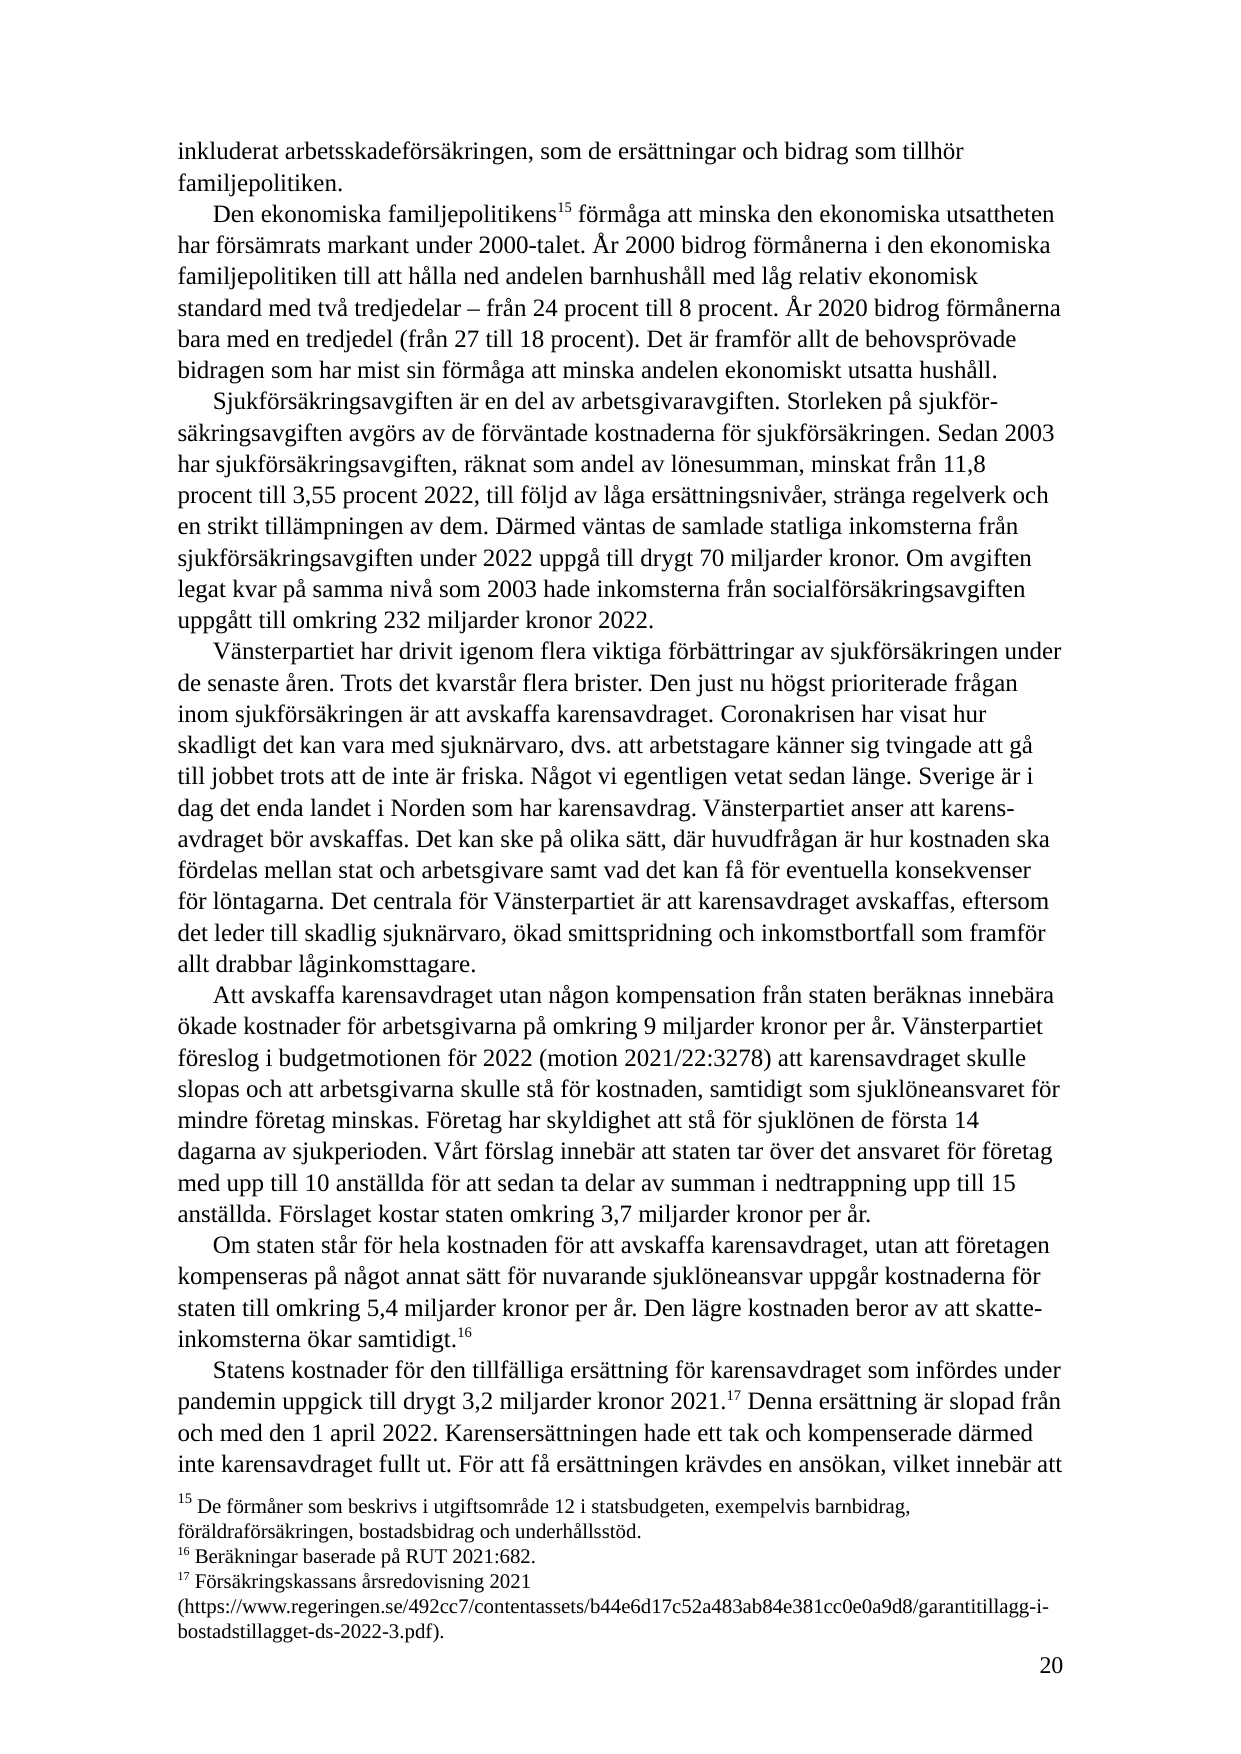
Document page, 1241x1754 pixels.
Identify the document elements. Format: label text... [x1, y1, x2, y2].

text Att avskaffa karensavdraget utan någon kompensation från staten beräknas innebära ökade kostnader för arbetsgivarna på omkring 9 miljarder kronor per år. Vänsterpartiet föreslog i budgetmotionen för 2022 (motion 2021/22:3278) att karensavdraget skulle slopas och att arbetsgivarna skulle stå för kostnaden, samtidigt som sjuklöneansvaret för mindre företag minskas. Företag har skyldighet att stå för sjuklönen de första 14 dagarna av sjukperioden. Vårt förslag innebär att staten tar över det ansvaret för företag med upp till 10 anställda för att sedan ta delar av summan i nedtrappning upp till 15 anställda. Förslaget kostar staten omkring 3,7 miljarder kronor per år. [177, 978, 1063, 1228]
text Om staten står för hela kostnaden för att avskaffa karensavdraget, utan att företagen kompenseras på något annat sätt för nuvarande sjuklöneansvar uppgår kostnaderna för staten till omkring 5,4 miljarder kronor per år. Den lägre kostnaden beror av att skatteinkomsterna ökar samtidigt. [177, 1228, 1063, 1353]
text Den ekonomiska familjepolitikens förmåga att minska den ekonomiska utsattheten har försämrats markant under 2000-talet. År 2000 bidrog förmånerna i den ekonomiska familjepolitiken till att hålla ned andelen barnhushåll med låg relativ ekonomisk standard med två tredjedelar – från 24 procent till 8 procent. År 2020 bidrog förmånerna bara med en tredjedel (från 27 till 18 procent). Det är framför allt de behovsprövade bidragen som har mist sin förmåga att minska andelen ekonomiskt utsatta hushåll. [177, 196, 1063, 384]
text Vänsterpartiet har drivit igenom flera viktiga förbättringar av sjukförsäkringen under de senaste åren. Trots det kvarstår flera brister. Den just nu högst prioriterade frågan inom sjukförsäkringen är att avskaffa karensavdraget. Coronakrisen har visat hur skadligt det kan vara med sjuknärvaro, dvs. att arbetstagare känner sig tvingade att gå till jobbet trots att de inte är friska. Något vi egentligen vetat sedan länge. Sverige är i dag det enda landet i Norden som har karensavdrag. Vänsterpartiet anser att karensavdraget bör avskaffas. Det kan ske på olika sätt, där huvudfrågan är hur kostnaden ska fördelas mellan stat och arbetsgivare samt vad det kan få för eventuella konsekvenser för löntagarna. Det centrala för Vänsterpartiet är att karensavdraget avskaffas, eftersom det leder till skadlig sjuknärvaro, ökad smittspridning och inkomstbortfall som framför allt drabbar låginkomsttagare. [177, 634, 1063, 978]
text Sjukförsäkringsavgiften är en del av arbetsgivaravgiften. Storleken på sjukförsäkringsavgiften avgörs av de förväntade kostnaderna för sjukförsäkringen. Sedan 2003 har sjukförsäkringsavgiften, räknat som andel av lönesumman, minskat från 11,8 procent till 3,55 procent 2022, till följd av låga ersättningsnivåer, stränga regelverk och en strikt tillämpningen av dem. Därmed väntas de samlade statliga inkomsterna från sjukförsäkringsavgiften under 2022 uppgå till drygt 70 miljarder kronor. Om avgiften legat kvar på samma nivå som 2003 hade inkomsterna från socialförsäkringsavgiften uppgått till omkring 232 miljarder kronor 2022. [177, 384, 1063, 634]
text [177, 134, 1063, 196]
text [177, 1353, 1063, 1478]
